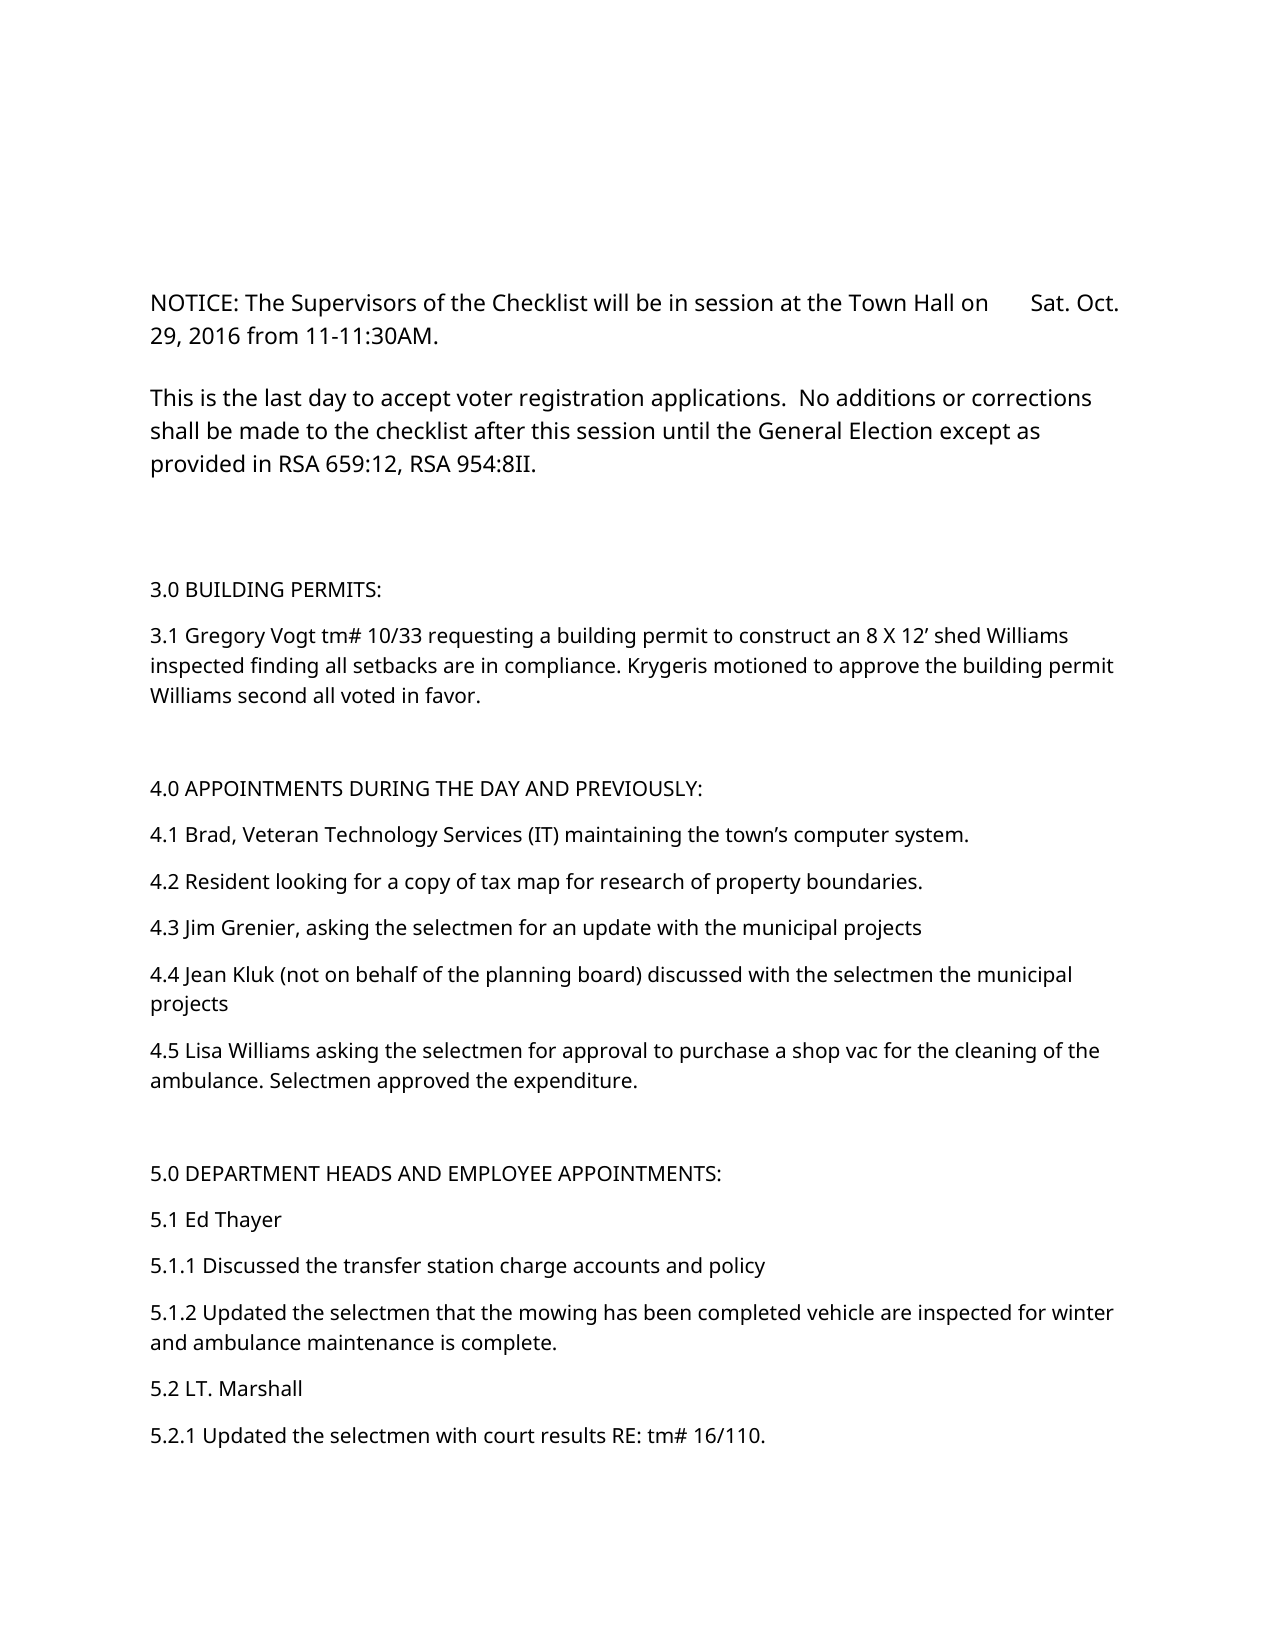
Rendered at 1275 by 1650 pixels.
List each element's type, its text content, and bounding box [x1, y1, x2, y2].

text 5.0 DEPARTMENT HEADS AND EMPLOYEE APPOINTMENTS: [150, 1159, 1125, 1187]
text 3.1 Gregory Vogt tm# 10/33 requesting a building permit to construct an 8 X 12’ shed Williams inspected finding all setbacks are in compliance. Krygeris motioned to approve the building permit Williams second all voted in favor. [150, 621, 1125, 709]
text 4.4 Jean Kluk (not on behalf of the planning board) discussed with the selectmen the municipal projects [150, 960, 1125, 1018]
text 5.1.2 Updated the selectmen that the mowing has been completed vehicle are inspected for winter and ambulance maintenance is complete. [150, 1298, 1125, 1356]
text 4.1 Brad, Veteran Technology Services (IT) maintaining the town’s computer system. [150, 820, 1125, 849]
text 5.2.1 Updated the selectmen with court results RE: tm# 16/110. [150, 1421, 1125, 1449]
text 4.5 Lisa Williams asking the selectmen for approval to purchase a shop vac for the cleaning of the ambulance. Selectmen approved the expenditure. [150, 1036, 1125, 1094]
text NOTICE: The Supervisors of the Checklist will be in session at the Town Hall on from . [150, 287, 1125, 351]
text 5.1.1 Discussed the transfer station charge accounts and policy [150, 1252, 1125, 1280]
text 5.2 LT. Marshall [150, 1374, 1125, 1403]
text This is the last day to accept voter registration applications. No additions or corrections shall be made to the checklist after this session until the General Election except as provided in RSA 659:12, RSA 954:8II. [150, 382, 1125, 479]
text 4.2 Resident looking for a copy of tax map for research of property boundaries. [150, 867, 1125, 895]
text 4.0 APPOINTMENTS DURING THE DAY AND PREVIOUSLY: [150, 774, 1125, 802]
text 5.1 Ed Thayer [150, 1205, 1125, 1233]
text 4.3 Jim Grenier, asking the selectmen for an update with the municipal projects [150, 913, 1125, 942]
text 3.0 BUILDING PERMITS: [150, 575, 1125, 603]
